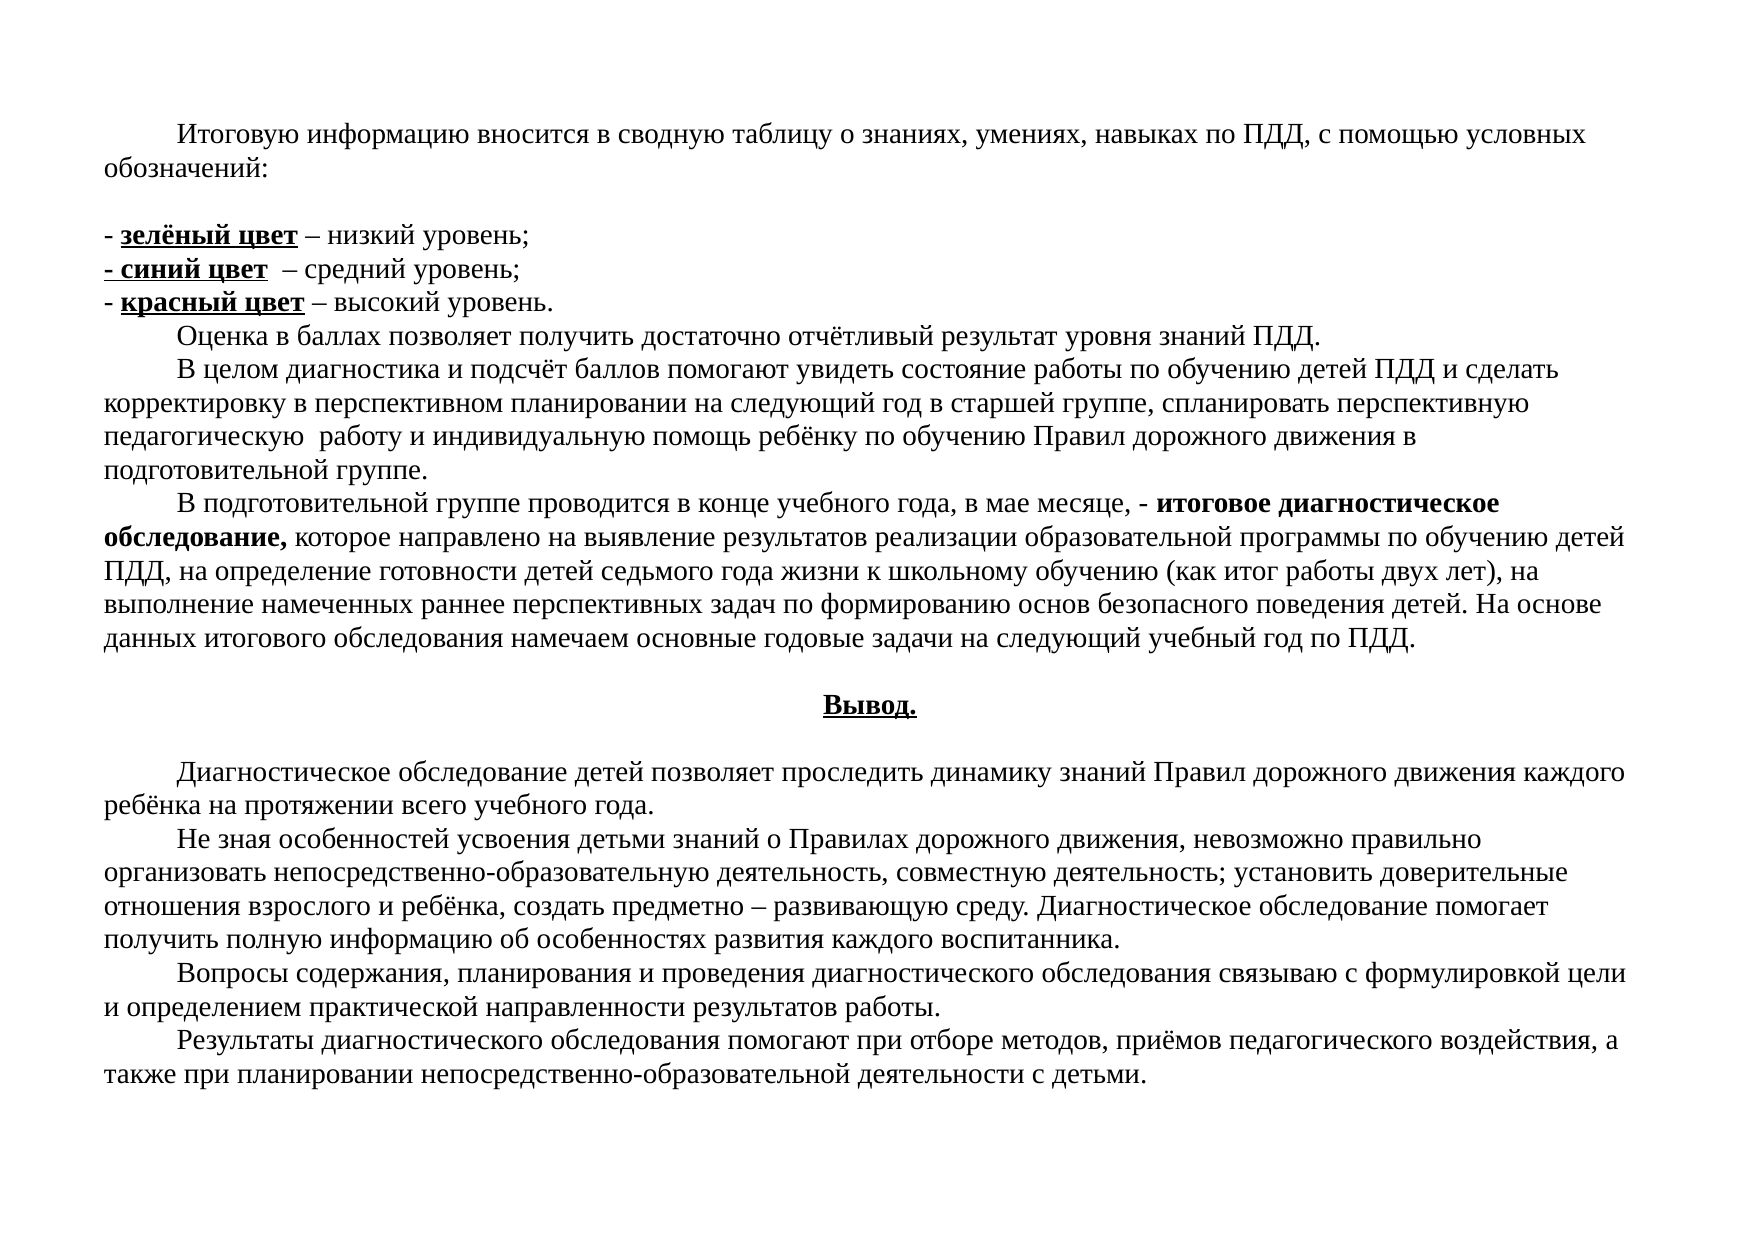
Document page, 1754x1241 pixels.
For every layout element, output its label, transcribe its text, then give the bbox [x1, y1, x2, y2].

text Оценка в баллах позволяет получить достаточно отчётливый результат уровня знаний ПДД. [103, 318, 1636, 351]
text Вывод. [103, 687, 1636, 720]
text Диагностическое обследование детей позволяет проследить динамику знаний Правил дорожного движения каждого ребёнка на протяжении всего учебного года. [103, 754, 1636, 821]
text В целом диагностика и подсчёт баллов помогают увидеть состояние работы по обучению детей ПДД и сделать корректировку в перспективном планировании на следующий год в старшей группе, спланировать перспективную педагогическую работу и индивидуальную помощь ребёнку по обучению Правил дорожного движения в подготовительной группе. [103, 351, 1636, 486]
text Результаты диагностического обследования помогают при отборе методов, приёмов педагогического воздействия, а также при планировании непосредственно-образовательной деятельности с детьми. [103, 1022, 1636, 1089]
text В подготовительной группе проводится в конце учебного года, в мае месяце, - итоговое диагностическое обследование, которое направлено на выявление результатов реализации образовательной программы по обучению детей ПДД, на определение готовности детей седьмого года жизни к школьному обучению (как итог работы двух лет), на выполнение намеченных раннее перспективных задач по формированию основ безопасного поведения детей. На основе данных итогового обследования намечаем основные годовые задачи на следующий учебный год по ПДД. [103, 486, 1636, 653]
text Итоговую информацию вносится в сводную таблицу о знаниях, умениях, навыках по ПДД, с помощью условных обозначений: [103, 117, 1636, 184]
text - зелёный цвет – низкий уровень; [103, 217, 1636, 251]
text - синий цвет – средний уровень; [103, 251, 1636, 284]
text Не зная особенностей усвоения детьми знаний о Правилах дорожного движения, невозможно правильно организовать непосредственно-образовательную деятельность, совместную деятельность; установить доверительные отношения взрослого и ребёнка, создать предметно – развивающую среду. Диагностическое обследование помогает получить полную информацию об особенностях развития каждого воспитанника. [103, 821, 1636, 955]
text - красный цвет – высокий уровень. [103, 284, 1636, 318]
text Вопросы содержания, планирования и проведения диагностического обследования связываю с формулировкой цели и определением практической направленности результатов работы. [103, 955, 1636, 1022]
